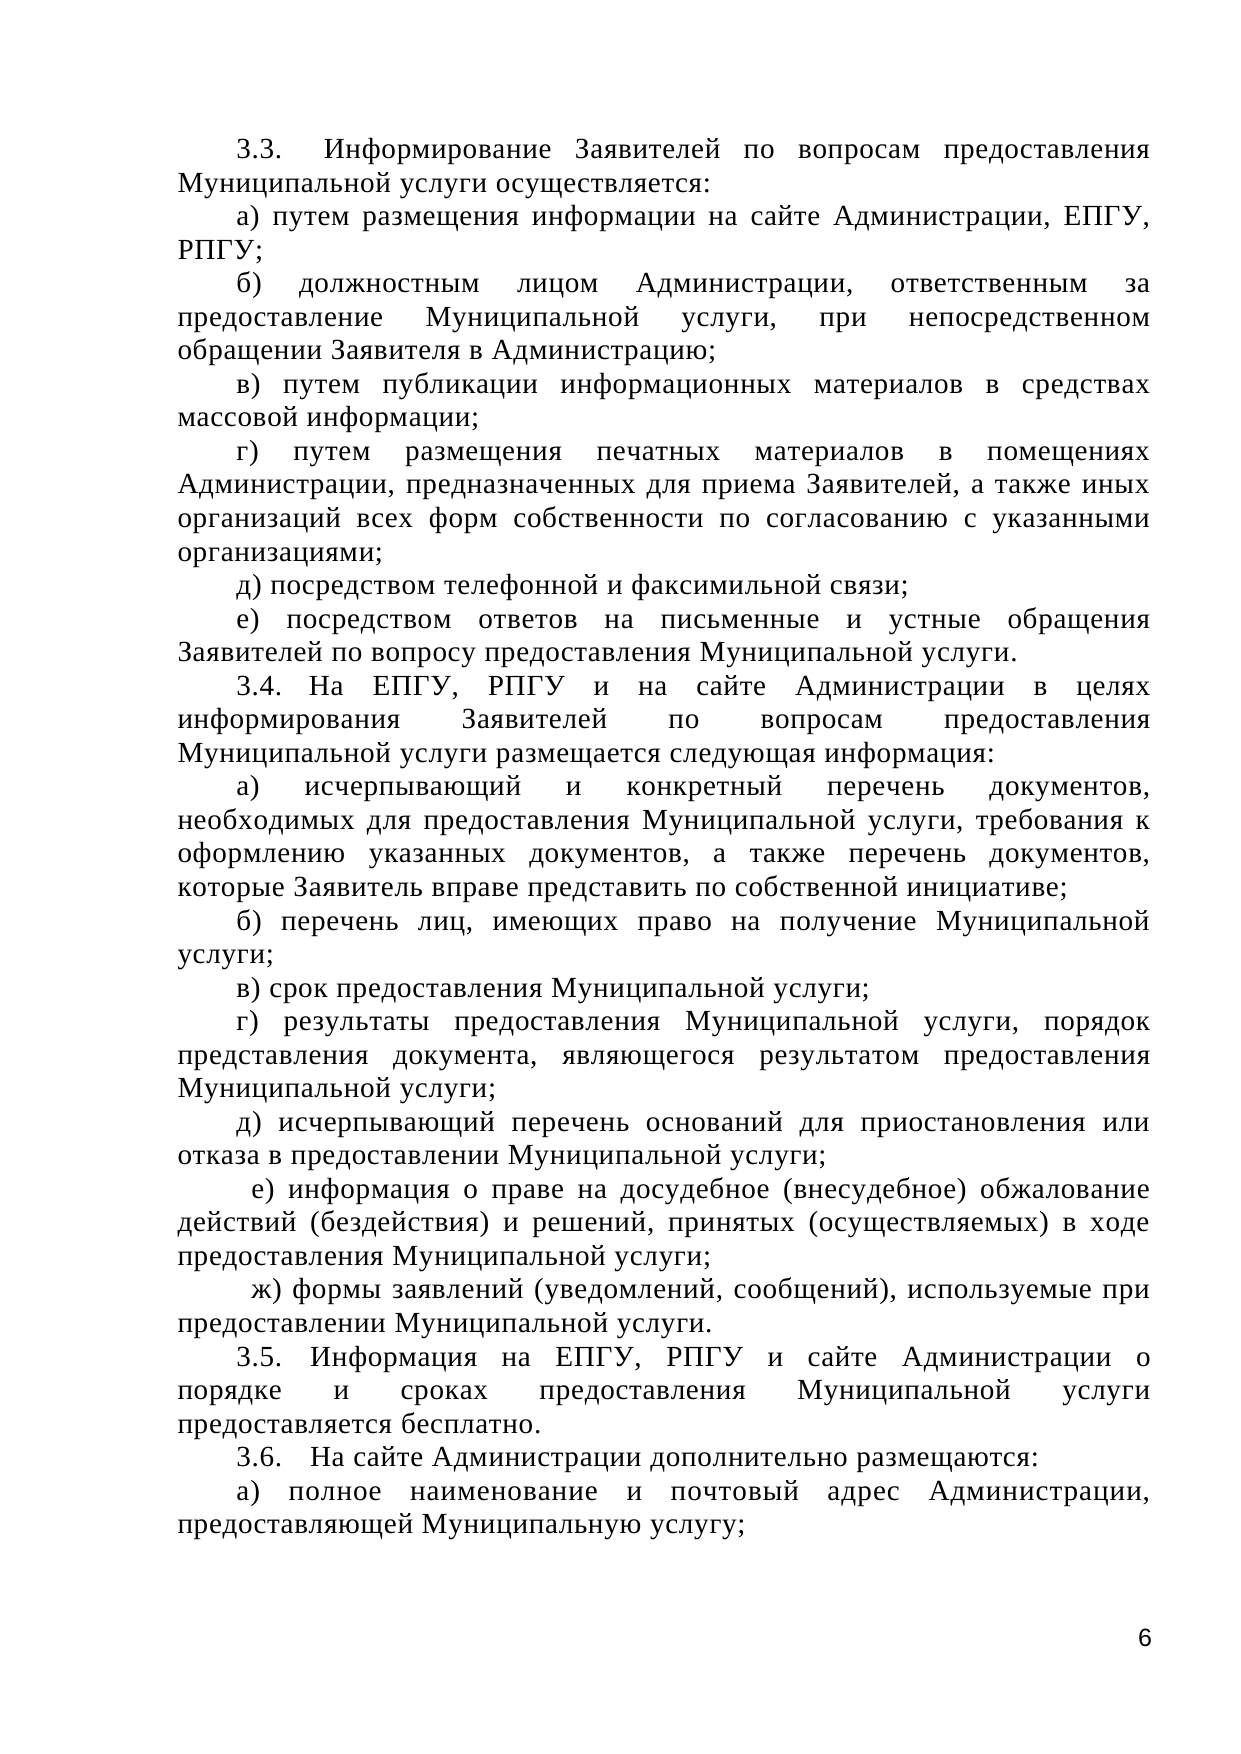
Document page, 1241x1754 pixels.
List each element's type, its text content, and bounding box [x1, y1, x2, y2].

text д) исчерпывающий перечень оснований для приостановления или отказа в предоставлении Муниципальной услуги; [177, 1104, 1152, 1171]
list Информация на ЕПГУ, РПГУ и сайте Администрации о порядке и сроках предоставления Муниципальной услуги предоставляется бесплатно. [177, 1339, 1152, 1439]
list На сайте Администрации дополнительно размещаются: [177, 1439, 1152, 1473]
list На ЕПГУ, РПГУ и на сайте Администрации в целях информирования Заявителей по вопросам предоставления Муниципальной услуги размещается следующая информация: [177, 668, 1152, 768]
text а) путем размещения информации на сайте Администрации, ЕПГУ, РПГУ; [177, 198, 1152, 265]
text в) срок предоставления Муниципальной услуги; [177, 970, 1152, 1003]
text г) результаты предоставления Муниципальной услуги, порядок представления документа, являющегося результатом предоставления Муниципальной услуги; [177, 1003, 1152, 1104]
list Информирование Заявителей по вопросам предоставления Муниципальной услуги осуществляется: [177, 131, 1152, 198]
text г) путем размещения печатных материалов в помещениях Администрации, предназначенных для приема Заявителей, а также иных организаций всех форм собственности по согласованию с указанными организациями; [177, 433, 1152, 567]
text б) перечень лиц, имеющих право на получение Муниципальной услуги; [177, 903, 1152, 970]
text е) посредством ответов на письменные и устные обращения Заявителей по вопросу предоставления Муниципальной услуги. [177, 601, 1152, 668]
text б) должностным лицом Администрации, ответственным за предоставление Муниципальной услуги, при непосредственном обращении Заявителя в Администрацию; [177, 265, 1152, 366]
text д) посредством телефонной и факсимильной связи; [177, 567, 1152, 601]
text а) полное наименование и почтовый адрес Администрации, предоставляющей Муниципальную услугу; [177, 1473, 1152, 1540]
text ж) формы заявлений (уведомлений, сообщений), используемые при предоставлении Муниципальной услуги. [177, 1272, 1152, 1339]
text в) путем публикации информационных материалов в средствах массовой информации; [177, 366, 1152, 433]
text е) информация о праве на досудебное (внесудебное) обжалование действий (бездействия) и решений, принятых (осуществляемых) в ходе предоставления Муниципальной услуги; [177, 1171, 1152, 1272]
text а) исчерпывающий и конкретный перечень документов, необходимых для предоставления Муниципальной услуги, требования к оформлению указанных документов, а также перечень документов, которые Заявитель вправе представить по собственной инициативе; [177, 768, 1152, 903]
